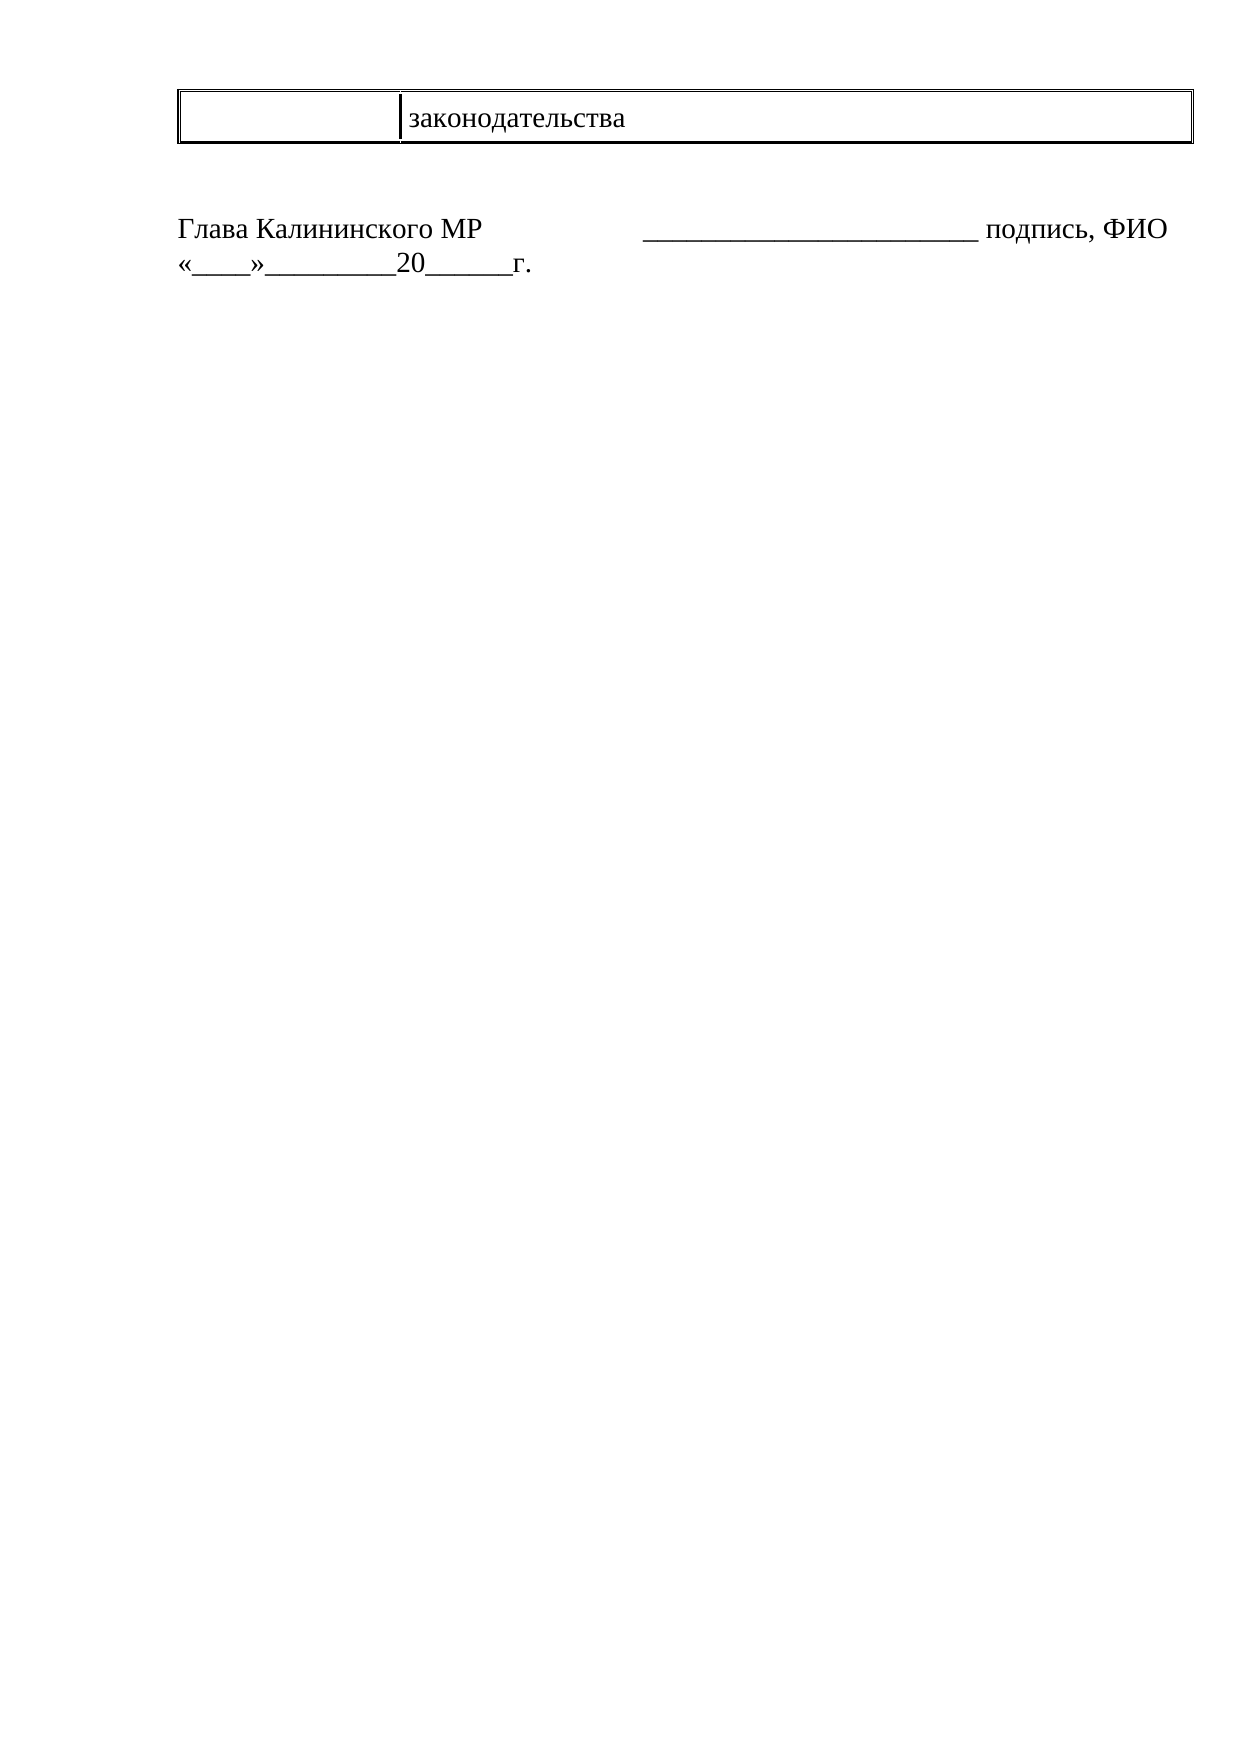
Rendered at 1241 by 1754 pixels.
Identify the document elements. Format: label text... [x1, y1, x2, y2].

text Глава Калининского МР _______________________ подпись, ФИО [177, 211, 1181, 245]
text «____»_________20______г. [177, 245, 1181, 278]
table_cell [181, 92, 400, 141]
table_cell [400, 92, 1191, 141]
